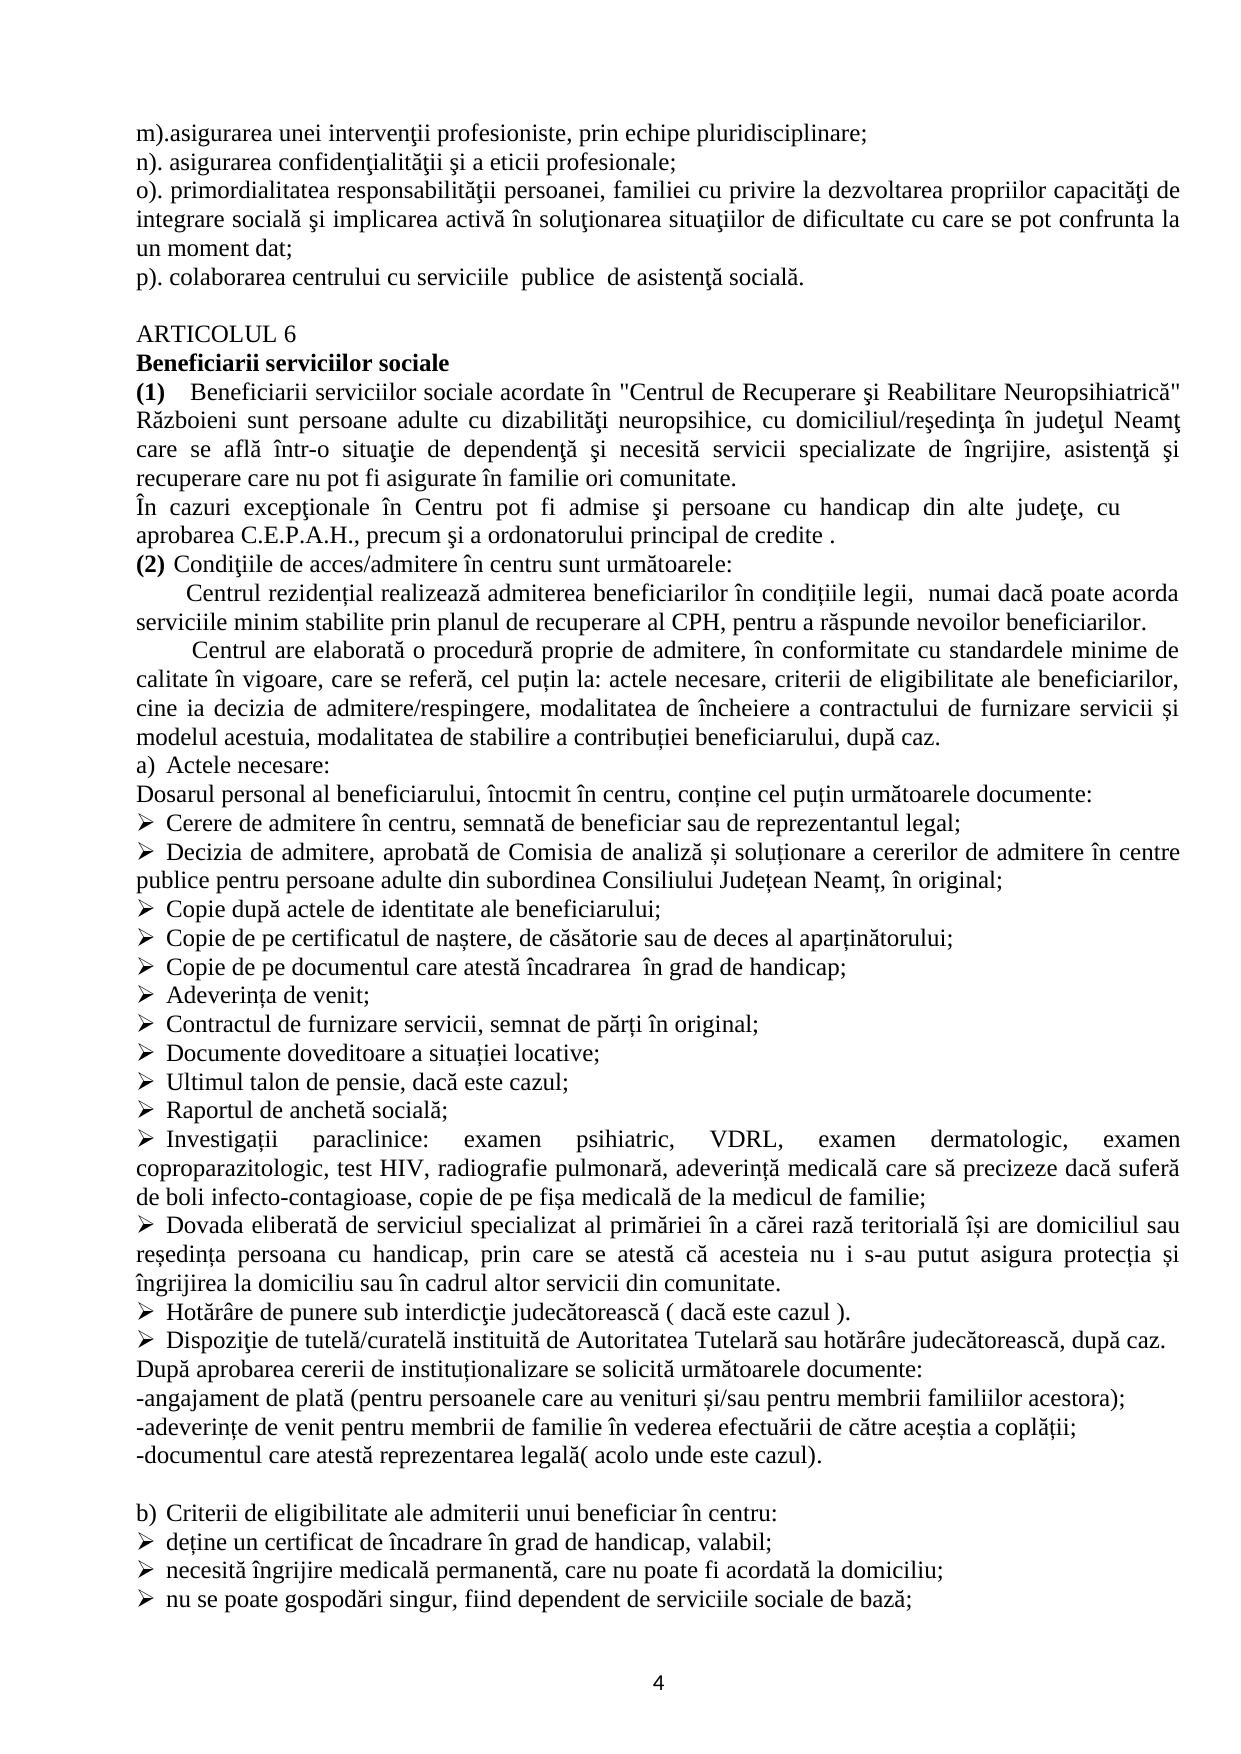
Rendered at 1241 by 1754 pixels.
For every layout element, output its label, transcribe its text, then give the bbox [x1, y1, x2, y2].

list Hotărâre de punere sub interdicţie judecătorească ( dacă este cazul ). [136, 1297, 1181, 1326]
list Dispoziţie de tutelă/curatelă instituită de Autoritatea Tutelară sau hotărâre judecătorească, după caz. [136, 1326, 1181, 1354]
text o). primordialitatea responsabilităţii persoanei, familiei cu privire la dezvoltarea propriilor capacităţi de integrare socială şi implicarea activă în soluţionarea situaţiilor de dificultate cu care se pot confrunta la un moment dat; [136, 176, 1181, 262]
text ARTICOLUL 6 [136, 319, 1181, 348]
list deține un certificat de încadrare în grad de handicap, valabil; [136, 1527, 1181, 1556]
text p). colaborarea centrului cu serviciile publice de asistenţă socială. [136, 262, 1181, 291]
text -adeverințe de venit pentru membrii de familie în vederea efectuării de către aceștia a coplății; [136, 1412, 1181, 1441]
list Copie de pe documentul care atestă încadrarea în grad de handicap; [136, 952, 1181, 981]
text m).asigurarea unei intervenţii profesioniste, prin echipe pluridisciplinare; [136, 118, 1181, 147]
text Dosarul personal al beneficiarului, întocmit în centru, conține cel puțin următoarele documente: [136, 779, 1181, 808]
list Copie după actele de identitate ale beneficiarului; [136, 894, 1181, 923]
list Ultimul talon de pensie, dacă este cazul; [136, 1067, 1181, 1096]
list Criterii de eligibilitate ale admiterii unui beneficiar în centru: [136, 1498, 1181, 1527]
text Centrul rezidențial realizează admiterea beneficiarilor în condițiile legii, numai dacă poate acorda serviciile minim stabilite prin planul de recuperare al CPH, pentru a răspunde nevoilor beneficiarilor. [136, 578, 1181, 636]
text În cazuri excepţionale în Centru pot fi admise şi persoane cu handicap din alte judeţe, cu aprobarea C.E.P.A.H., precum şi a ordonatorului principal de credite . [136, 492, 1122, 549]
list Condiţiile de acces/admitere în centru sunt următoarele: [136, 549, 1181, 578]
list Contractul de furnizare servicii, semnat de părți în original; [136, 1009, 1181, 1038]
text -documentul care atestă reprezentarea legală( acolo unde este cazul). [136, 1441, 1181, 1469]
text Centrul are elaborată o procedură proprie de admitere, în conformitate cu standardele minime de calitate în vigoare, care se referă, cel puțin la: actele necesare, criterii de eligibilitate ale beneficiarilor, cine ia decizia de admitere/respingere, modalitatea de încheiere a contractului de furnizare servicii și modelul acestuia, modalitatea de stabilire a contribuției beneficiarului, după caz. [136, 636, 1181, 751]
list Raportul de anchetă socială; [136, 1096, 1181, 1124]
list Decizia de admitere, aprobată de Comisia de analiză și soluționare a cererilor de admitere în centre publice pentru persoane adulte din subordinea Consiliului Județean Neamț, în original; [136, 837, 1181, 894]
list Beneficiarii serviciilor sociale acordate în "Centrul de Recuperare şi Reabilitare Neuropsihiatrică" Războieni sunt persoane adulte cu dizabilităţi neuropsihice, cu domiciliul/reşedinţa în judeţul Neamţ care se află într-o situaţie de dependenţă şi necesită servicii specializate de îngrijire, asistenţă şi recuperare care nu pot fi asigurate în familie ori comunitate. [136, 377, 1181, 492]
text n). asigurarea confidenţialităţii şi a eticii profesionale; [136, 147, 1181, 176]
list nu se poate gospodări singur, fiind dependent de serviciile sociale de bază; [136, 1584, 1181, 1613]
list Dovada eliberată de serviciul specializat al primăriei în a cărei rază teritorială își are domiciliul sau reședința persoana cu handicap, prin care se atestă că acesteia nu i s-au putut asigura protecția și îngrijirea la domiciliu sau în cadrul altor servicii din comunitate. [136, 1211, 1181, 1297]
list Adeverința de venit; [136, 981, 1181, 1009]
list Documente doveditoare a situației locative; [136, 1038, 1181, 1067]
list Cerere de admitere în centru, semnată de beneficiar sau de reprezentantul legal; [136, 808, 1181, 837]
list Actele necesare: [136, 751, 1181, 779]
list Investigații paraclinice: examen psihiatric, VDRL, examen dermatologic, examen coproparazitologic, test HIV, radiografie pulmonară, adeverință medicală care să precizeze dacă suferă de boli infecto-contagioase, copie de pe fișa medicală de la medicul de familie; [136, 1124, 1181, 1211]
list necesită îngrijire medicală permanentă, care nu poate fi acordată la domiciliu; [136, 1556, 1181, 1584]
text După aprobarea cererii de instituționalizare se solicită următoarele documente: [136, 1354, 1181, 1383]
text Beneficiarii serviciilor sociale [136, 348, 1181, 377]
list Copie de pe certificatul de naștere, de căsătorie sau de deces al aparținătorului; [136, 923, 1181, 952]
text -angajament de plată (pentru persoanele care au venituri și/sau pentru membrii familiilor acestora); [136, 1383, 1181, 1412]
